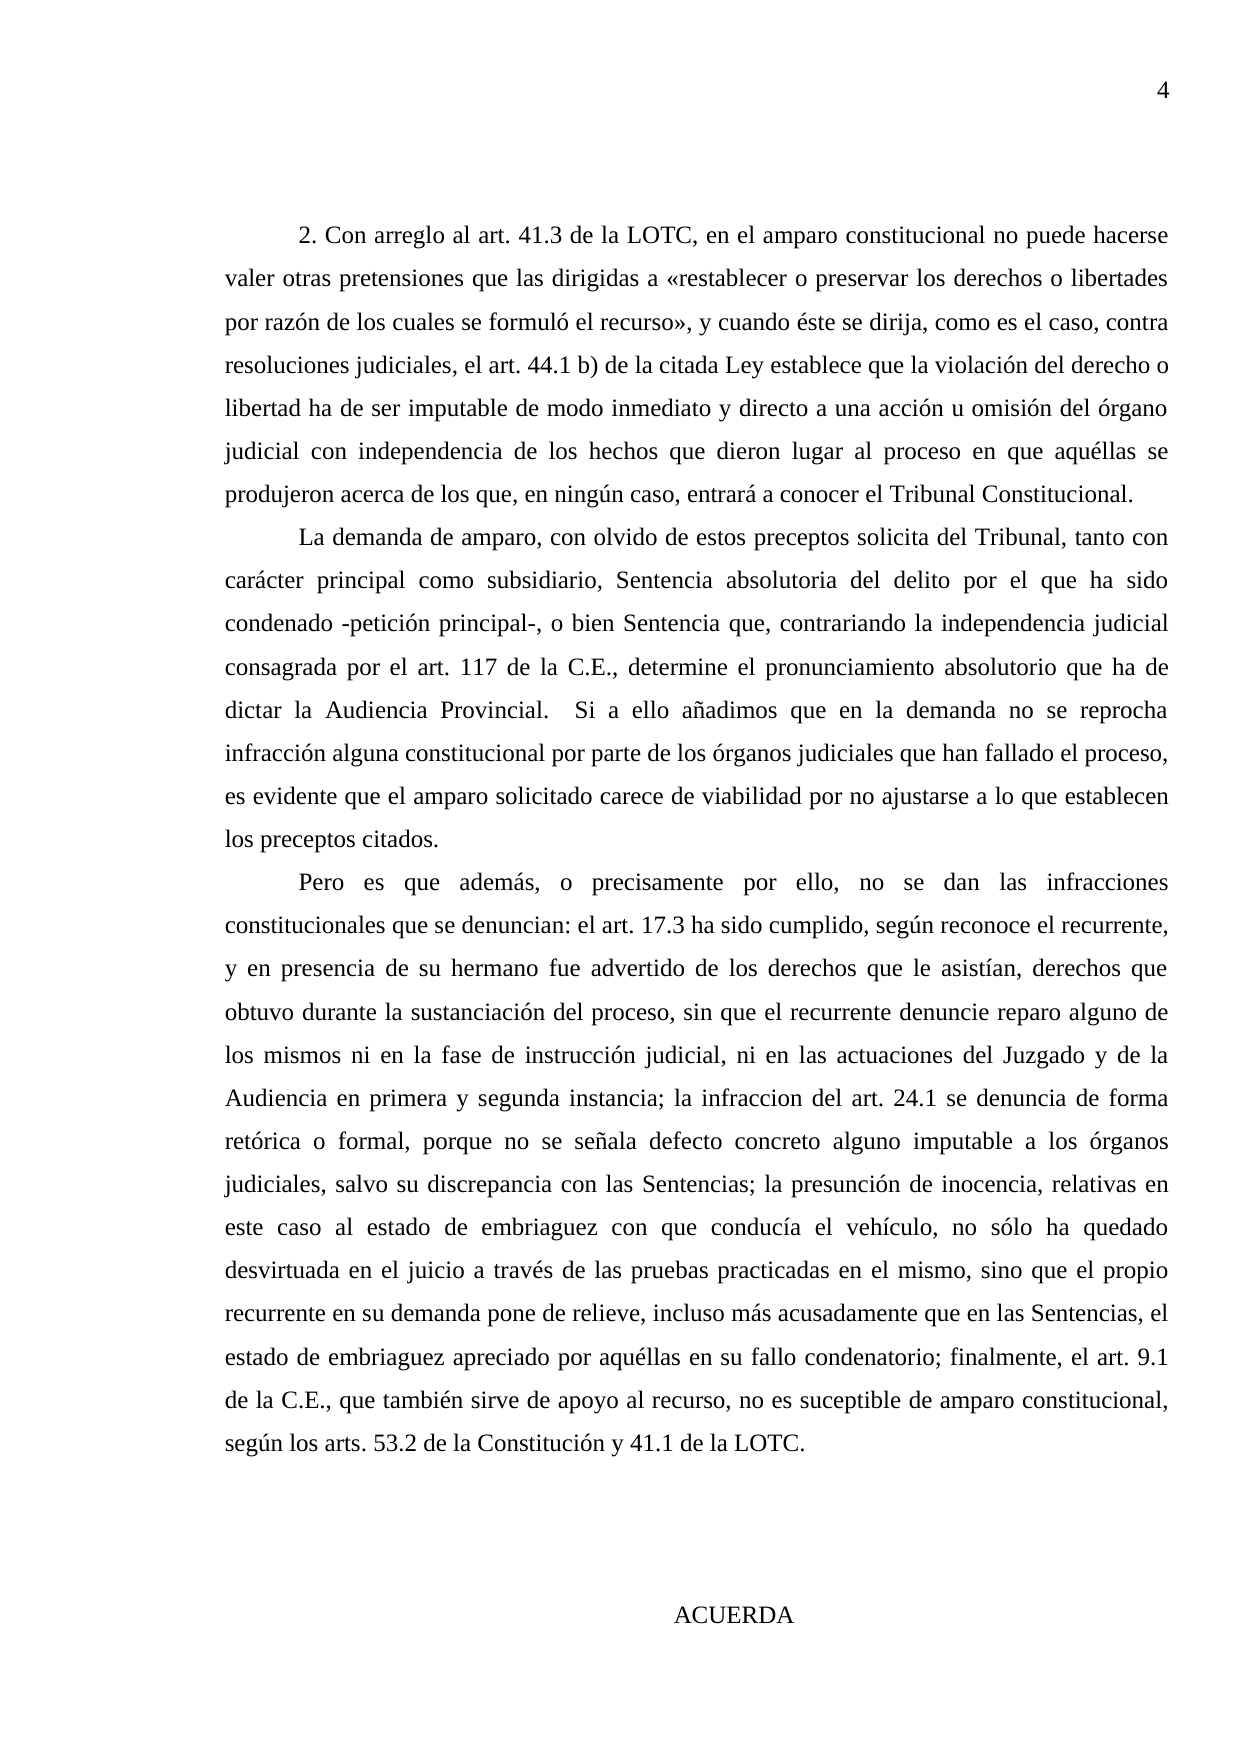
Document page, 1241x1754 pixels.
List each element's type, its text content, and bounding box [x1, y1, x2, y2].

text ACUERDA [224, 1600, 1169, 1629]
text 2. Con arreglo al art. 41.3 de la LOTC, en el amparo constitucional no puede hacerse valer otras pretensiones que las dirigidas a «restablecer o preservar los derechos o libertades por razón de los cuales se formuló el recurso», y cuando éste se dirija, como es el caso, contra resoluciones judiciales, el art. 44.1 b) de la citada Ley establece que la violación del derecho o libertad ha de ser imputable de modo inmediato y directo a una acción u omisión del órgano judicial con independencia de los hechos que dieron lugar al proceso en que aquéllas se produjeron acerca de los que, en ningún caso, entrará a conocer el Tribunal Constitucional. [224, 220, 1169, 508]
text La demanda de amparo, con olvido de estos preceptos solicita del Tribunal, tanto con carácter principal como subsidiario, Sentencia absolutoria del delito por el que ha sido condenado -petición principal-, o bien Sentencia que, contrariando la independencia judicial consagrada por el art. 117 de la C.E., determine el pronunciamiento absolutorio que ha de dictar la Audiencia Provincial. Si a ello añadimos que en la demanda no se reprocha infracción alguna constitucional por parte de los órganos judiciales que han fallado el proceso, es evidente que el amparo solicitado carece de viabilidad por no ajustarse a lo que establecen los preceptos citados. [224, 522, 1169, 853]
text Pero es que además, o precisamente por ello, no se dan las infracciones constitucionales que se denuncian: el art. 17.3 ha sido cumplido, según reconoce el recurrente, y en presencia de su hermano fue advertido de los derechos que le asistían, derechos que obtuvo durante la sustanciación del proceso, sin que el recurrente denuncie reparo alguno de los mismos ni en la fase de instrucción judicial, ni en las actuaciones del Juzgado y de la Audiencia en primera y segunda instancia; la infraccion del art. 24.1 se denuncia de forma retórica o formal, porque no se señala defecto concreto alguno imputable a los órganos judiciales, salvo su discrepancia con las Sentencias; la presunción de inocencia, relativas en este caso al estado de embriaguez con que conducía el vehículo, no sólo ha quedado desvirtuada en el juicio a través de las pruebas practicadas en el mismo, sino que el propio recurrente en su demanda pone de relieve, incluso más acusadamente que en las Sentencias, el estado de embriaguez apreciado por aquéllas en su fallo condenatorio; finalmente, el art. 9.1 de la C.E., que también sirve de apoyo al recurso, no es suceptible de amparo constitucional, según los arts. 53.2 de la Constitución y 41.1 de la LOTC. [224, 867, 1169, 1457]
